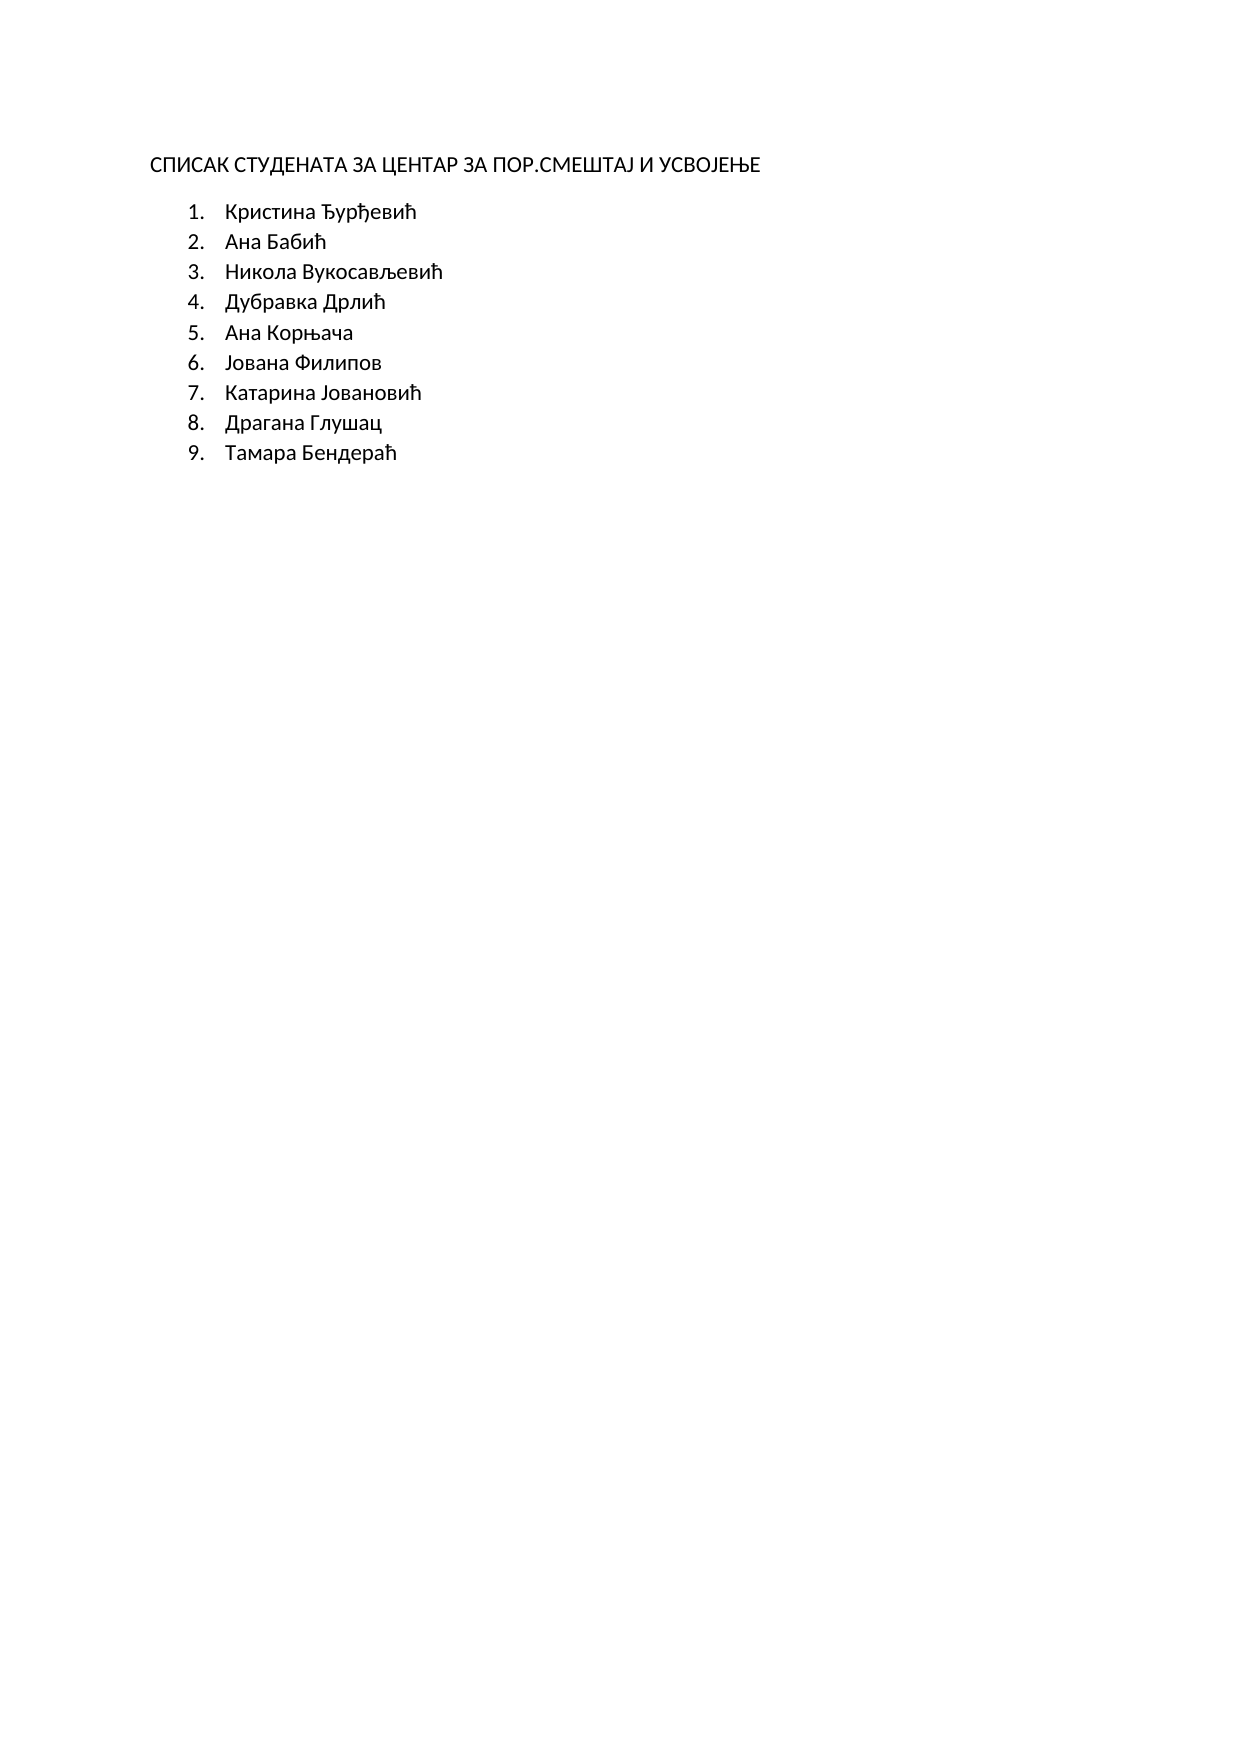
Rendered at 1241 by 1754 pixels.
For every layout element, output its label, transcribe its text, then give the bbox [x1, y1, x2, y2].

list Тамара Бендераћ [187, 438, 1090, 467]
list Ана Корњача [187, 318, 1090, 346]
list Драгана Глушац [187, 408, 1090, 436]
list Ана Бабић [187, 227, 1090, 255]
list Јована Филипов [187, 348, 1090, 376]
text СПИСАК СТУДЕНАТА ЗА ЦЕНТАР ЗА ПОР.СМЕШТАЈ И УСВОЈЕЊЕ [150, 150, 1090, 178]
list Дубравка Дрлић [187, 287, 1090, 316]
list Никола Вукосављевић [187, 257, 1090, 285]
list Кристина Ђурђевић [187, 197, 1090, 225]
list Катарина Јовановић [187, 378, 1090, 406]
